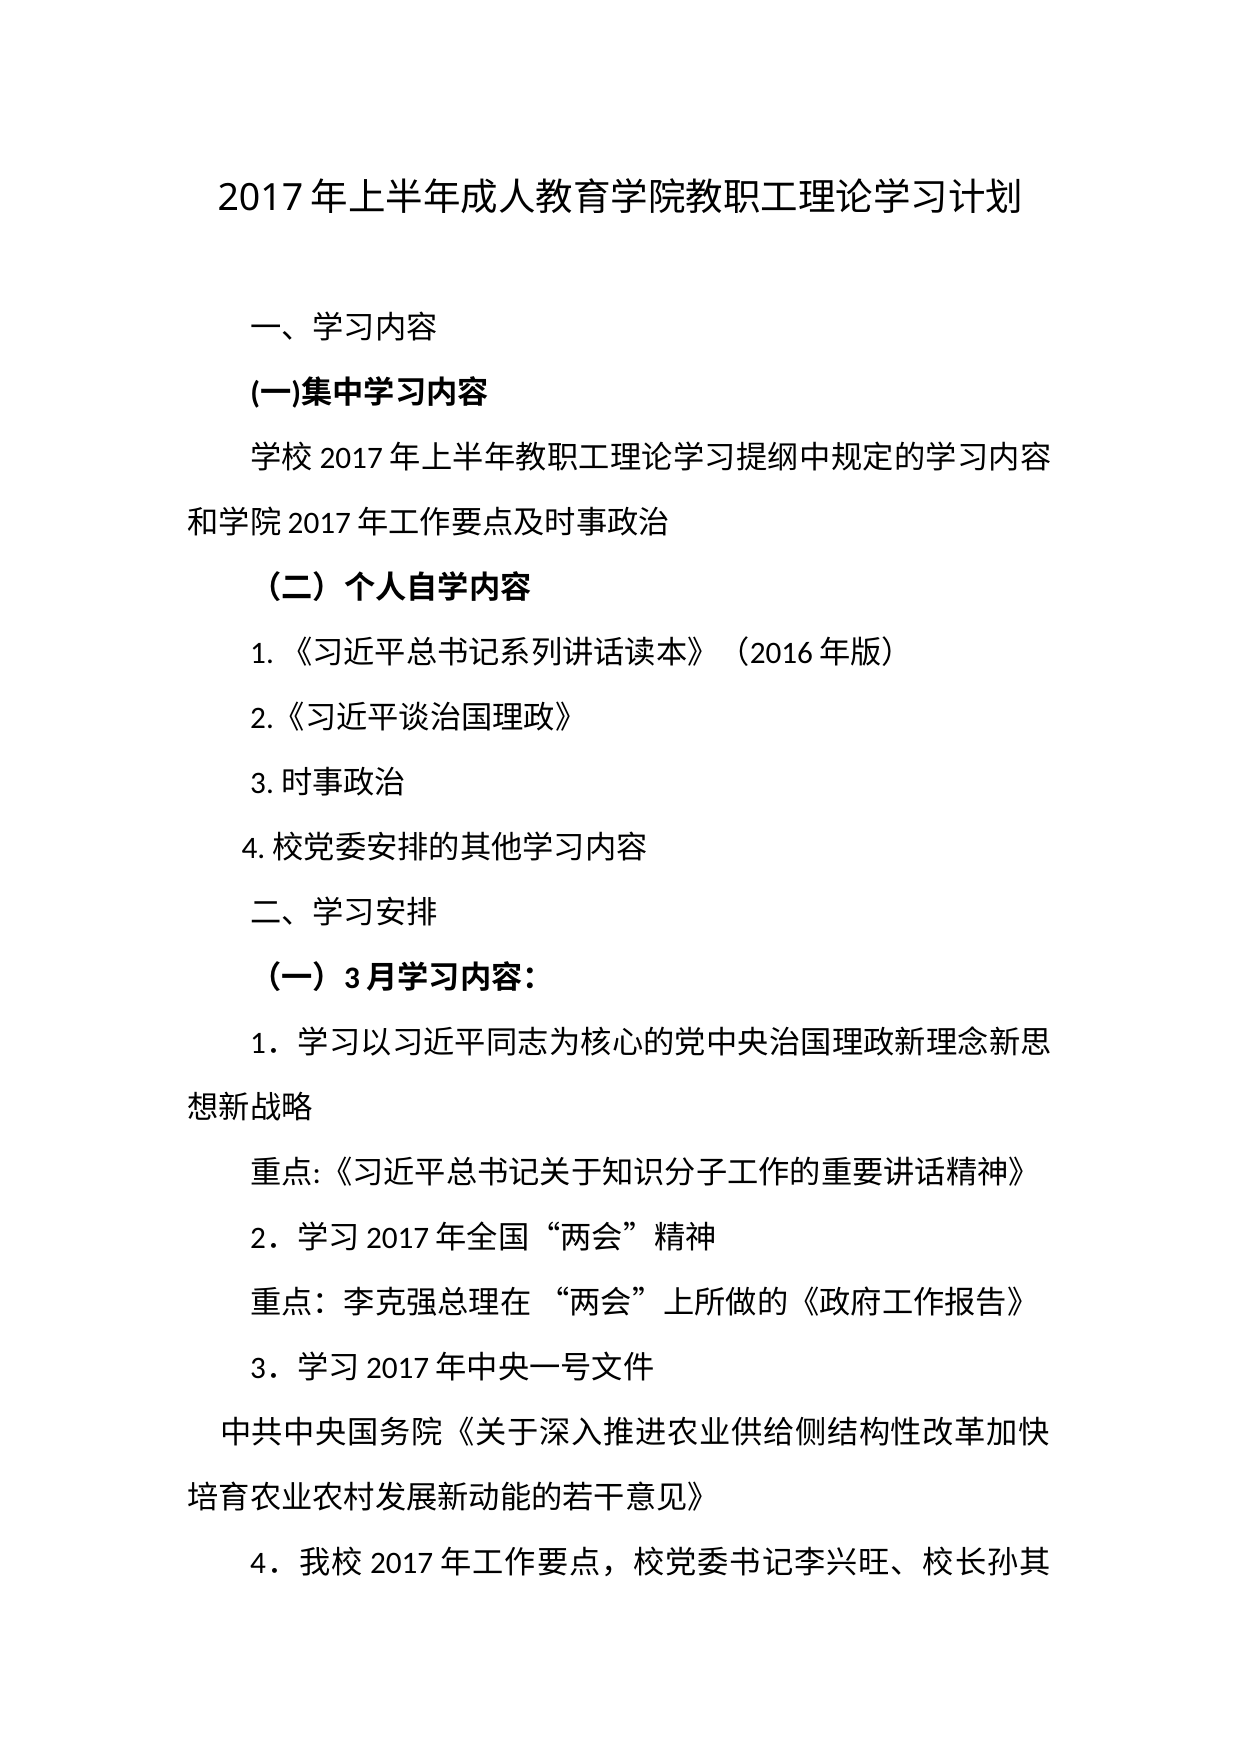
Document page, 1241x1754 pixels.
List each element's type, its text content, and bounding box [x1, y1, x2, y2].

text （一）3月学习内容： [187, 942, 1053, 1007]
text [187, 1527, 1053, 1592]
subtitle 二、学习安排 [187, 877, 1053, 942]
text 2．学习2017年全国“两会”精神 [187, 1202, 1053, 1267]
text 3. 时事政治 [187, 747, 1053, 812]
text 2017年上半年成人教育学院教职工理论学习计划 [187, 162, 1053, 227]
text 3．学习2017年中央一号文件 [187, 1332, 1053, 1397]
text (一)集中学习内容 [187, 357, 1053, 422]
text 重点:《习近平总书记关于知识分子工作的重要讲话精神》 [187, 1137, 1053, 1202]
text 2.《习近平谈治国理政》 [187, 682, 1053, 747]
text 1．学习以习近平同志为核心的党中央治国理政新理念新思想新战略 [187, 1007, 1053, 1137]
text 重点：李克强总理在 “两会”上所做的《政府工作报告》 [187, 1267, 1053, 1332]
text 学校2017年上半年教职工理论学习提纲中规定的学习内容和学院2017年工作要点及时事政治 [187, 422, 1053, 552]
text （二）个人自学内容 [187, 552, 1053, 617]
text 中共中央国务院《关于深入推进农业供给侧结构性改革加快培育农业农村发展新动能的若干意见》 [187, 1397, 1053, 1527]
text 4. 校党委安排的其他学习内容 [187, 812, 1053, 877]
text 1. 《习近平总书记系列讲话读本》（2016年版） [187, 617, 1053, 682]
subtitle 一、学习内容 [187, 292, 1053, 357]
